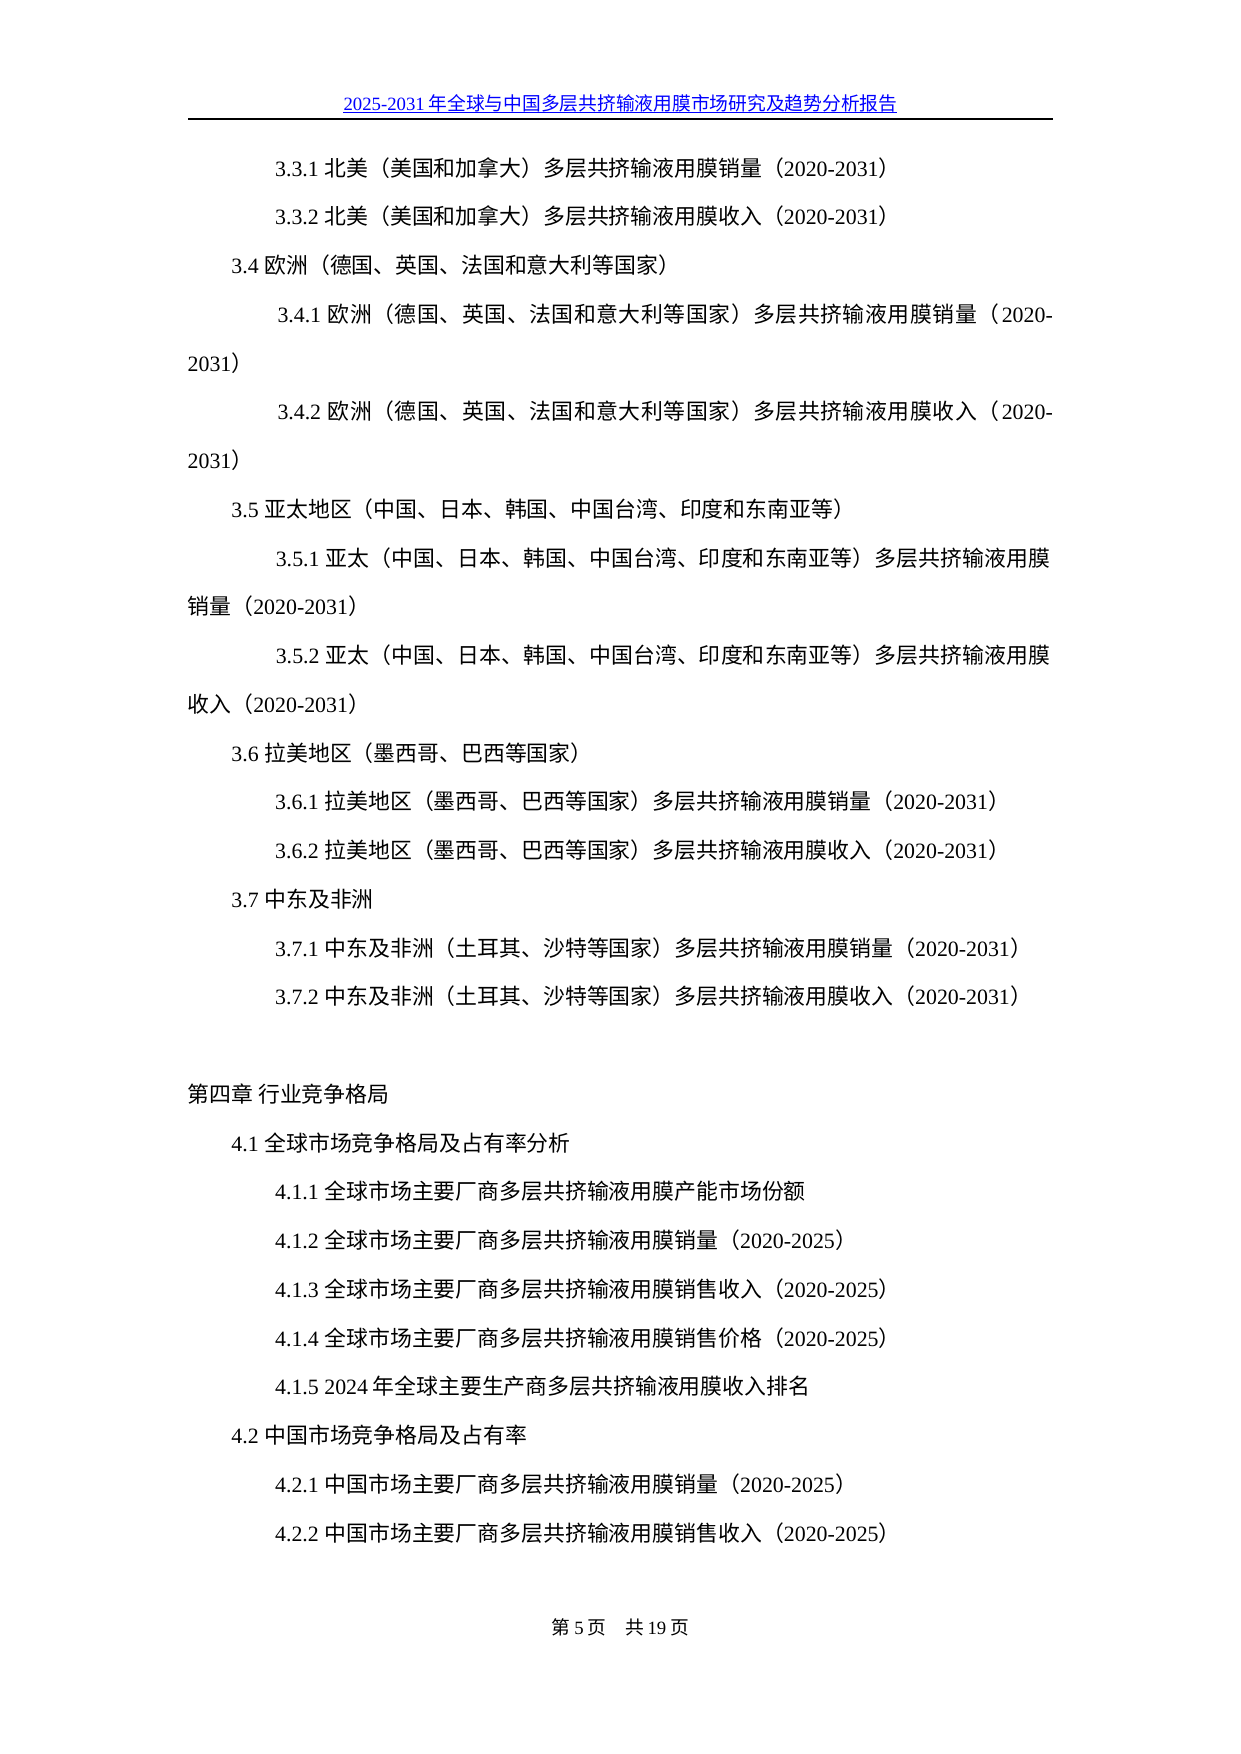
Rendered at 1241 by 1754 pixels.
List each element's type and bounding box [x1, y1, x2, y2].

text [187, 150, 1053, 1548]
